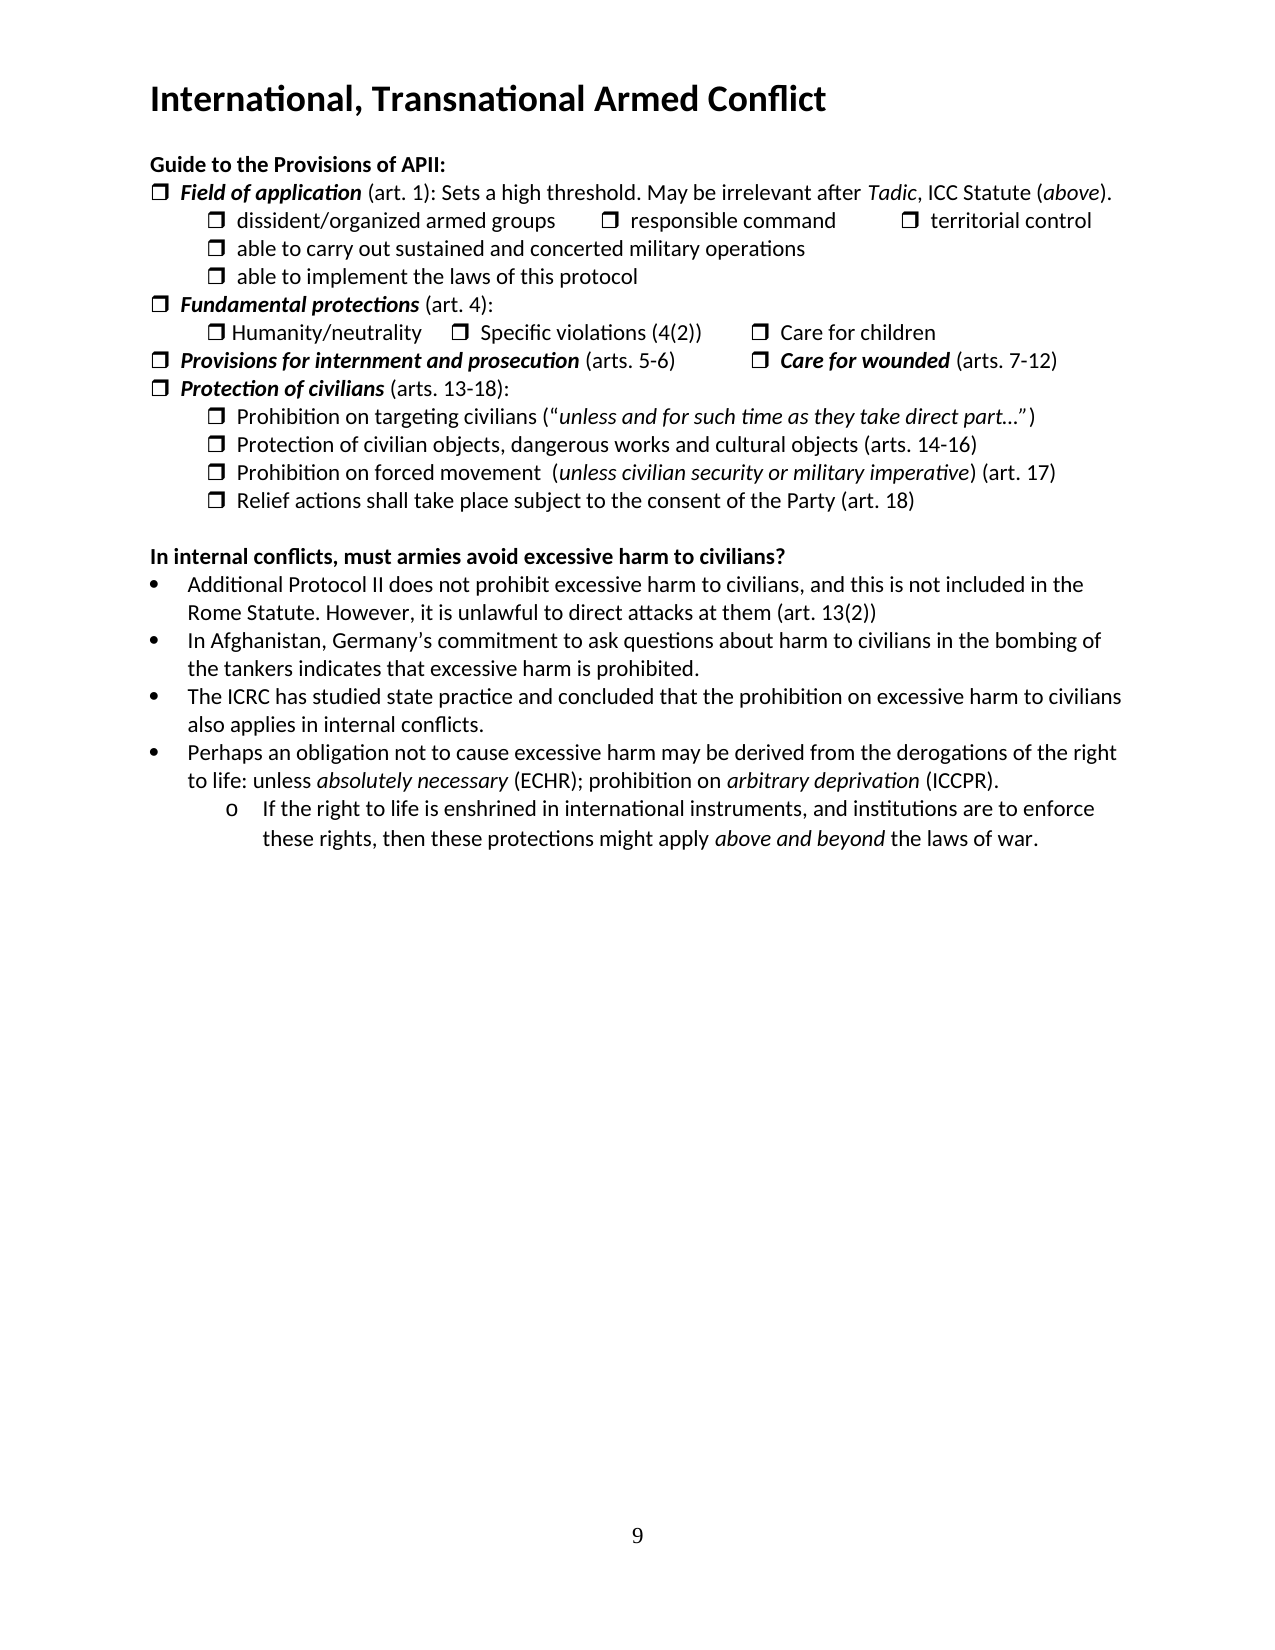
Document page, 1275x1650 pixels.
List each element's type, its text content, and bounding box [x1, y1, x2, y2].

text Field of application (art. 1): Sets a high threshold. May be irrelevant after Tadic, ICC Statute (above). [150, 178, 1125, 206]
text Relief actions shall take place subject to the consent of the Party (art. 18) [206, 486, 1125, 514]
list If the right to life is enshrined in international instruments, and institutions are to enforce these rights, then these protections might apply above and beyond the laws of war. [225, 794, 1125, 852]
text able to implement the laws of this protocol [206, 262, 1125, 290]
text Protection of civilians (arts. 13-18): [150, 374, 1125, 402]
text able to carry out sustained and concerted military operations [206, 234, 1125, 262]
text Guide to the Provisions of APII: [150, 150, 1125, 178]
text In internal conflicts, must armies avoid excessive harm to civilians? [150, 542, 1125, 570]
text Provisions for internment and prosecution (arts. 5-6) Care for wounded (arts. 7-12) [150, 346, 1125, 374]
list In Afghanistan, Germany’s commitment to ask questions about harm to civilians in the bombing of the tankers indicates that excessive harm is prohibited. [150, 626, 1125, 682]
text Prohibition on targeting civilians (“unless and for such time as they take direct part…”) [206, 402, 1125, 430]
text Prohibition on forced movement (unless civilian security or military imperative) (art. 17) [206, 458, 1125, 486]
text dissident/organized armed groups responsible command territorial control [206, 206, 1125, 234]
list Additional Protocol II does not prohibit excessive harm to civilians, and this is not included in the Rome Statute. However, it is unlawful to direct attacks at them (art. 13(2)) [150, 570, 1125, 626]
text Protection of civilian objects, dangerous works and cultural objects (arts. 14-16) [206, 430, 1125, 458]
list The ICRC has studied state practice and concluded that the prohibition on excessive harm to civilians also applies in internal conflicts. [150, 682, 1125, 738]
list Perhaps an obligation not to cause excessive harm may be derived from the derogations of the right to life: unless absolutely necessary (ECHR); prohibition on arbitrary deprivation (ICCPR). [150, 738, 1125, 794]
text Humanity/neutrality Specific violations (4(2)) Care for children [206, 318, 1125, 346]
text Fundamental protections (art. 4): [150, 290, 1125, 318]
